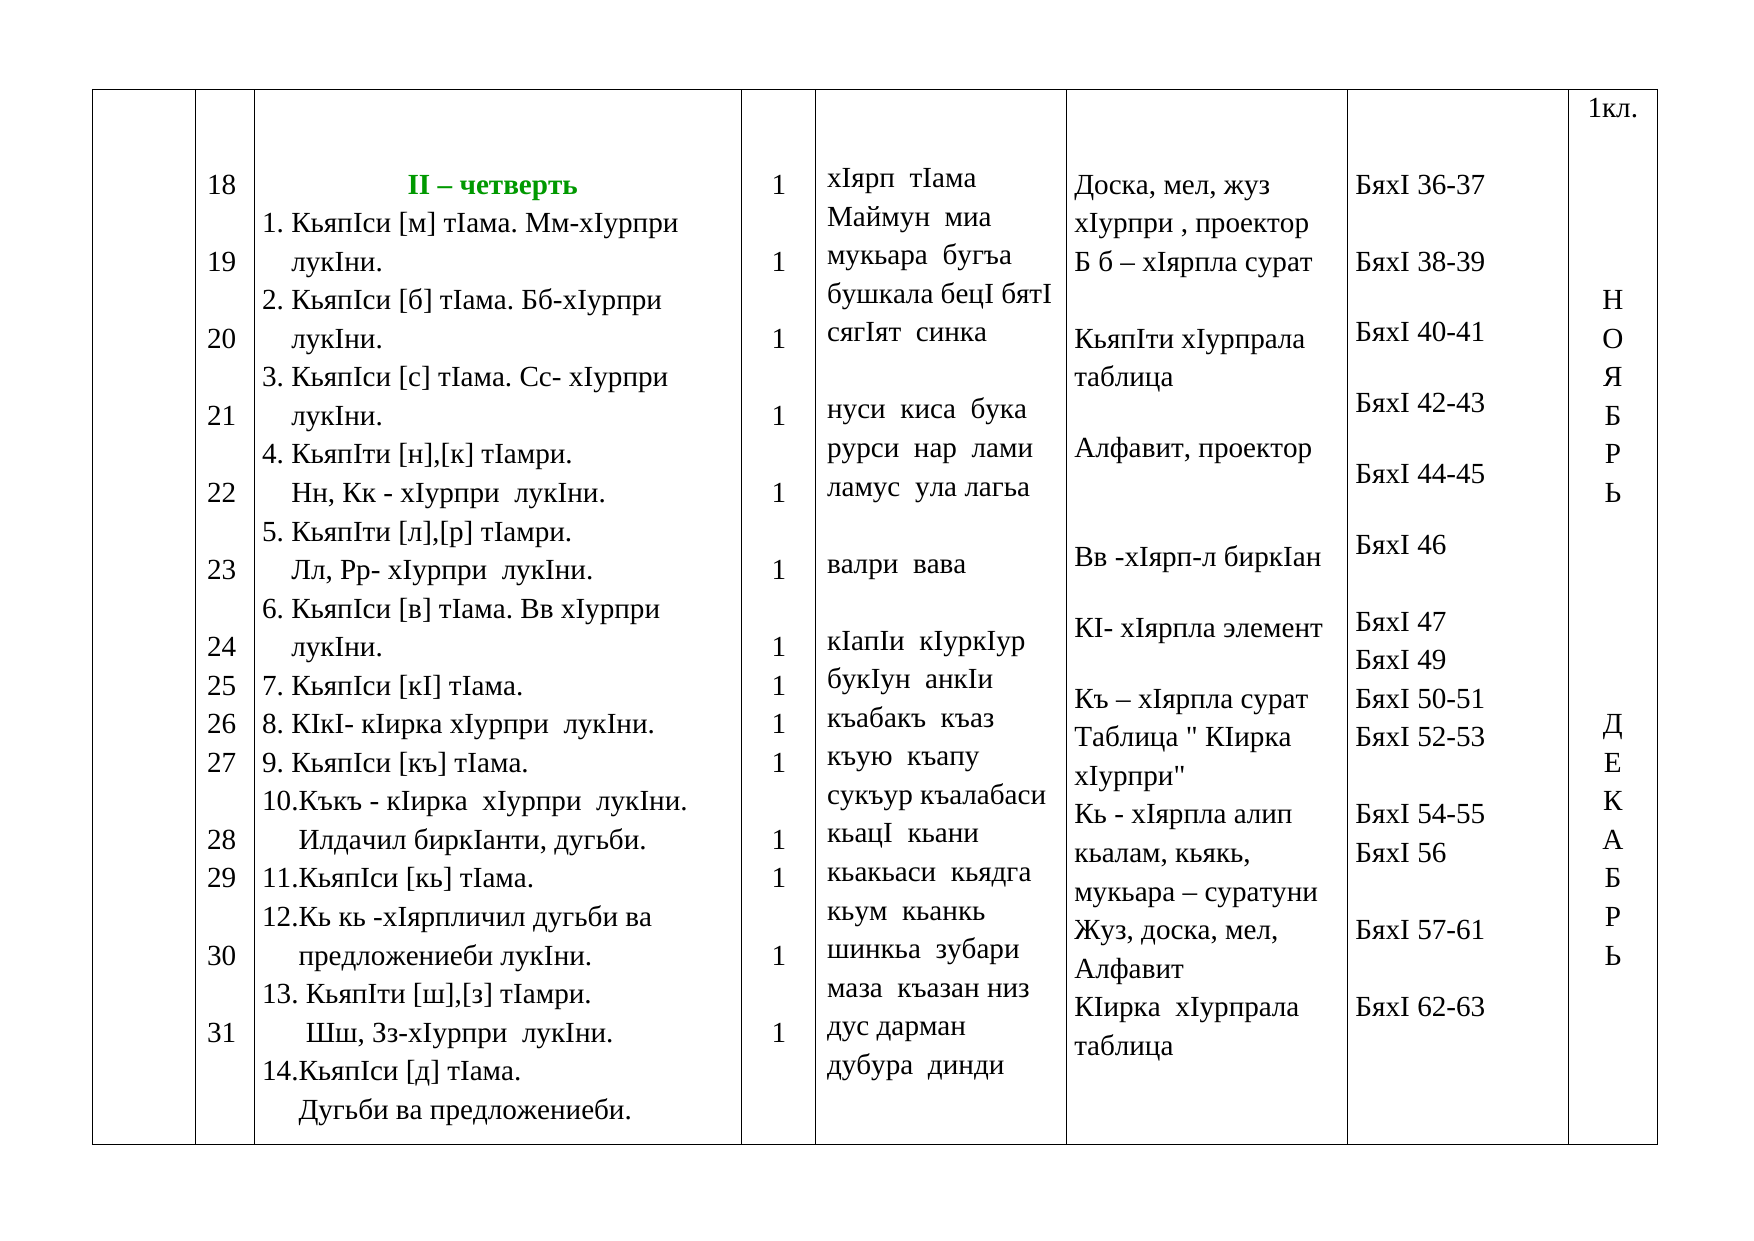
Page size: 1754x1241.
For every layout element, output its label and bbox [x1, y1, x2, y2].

table_cell [816, 90, 1066, 1143]
table_cell [1067, 90, 1347, 1143]
table_cell [1569, 90, 1657, 1143]
table_cell [742, 90, 815, 1143]
table_cell [196, 90, 254, 1143]
table_cell [93, 90, 195, 1143]
table_cell [255, 90, 741, 1143]
table_cell [1348, 90, 1568, 1143]
